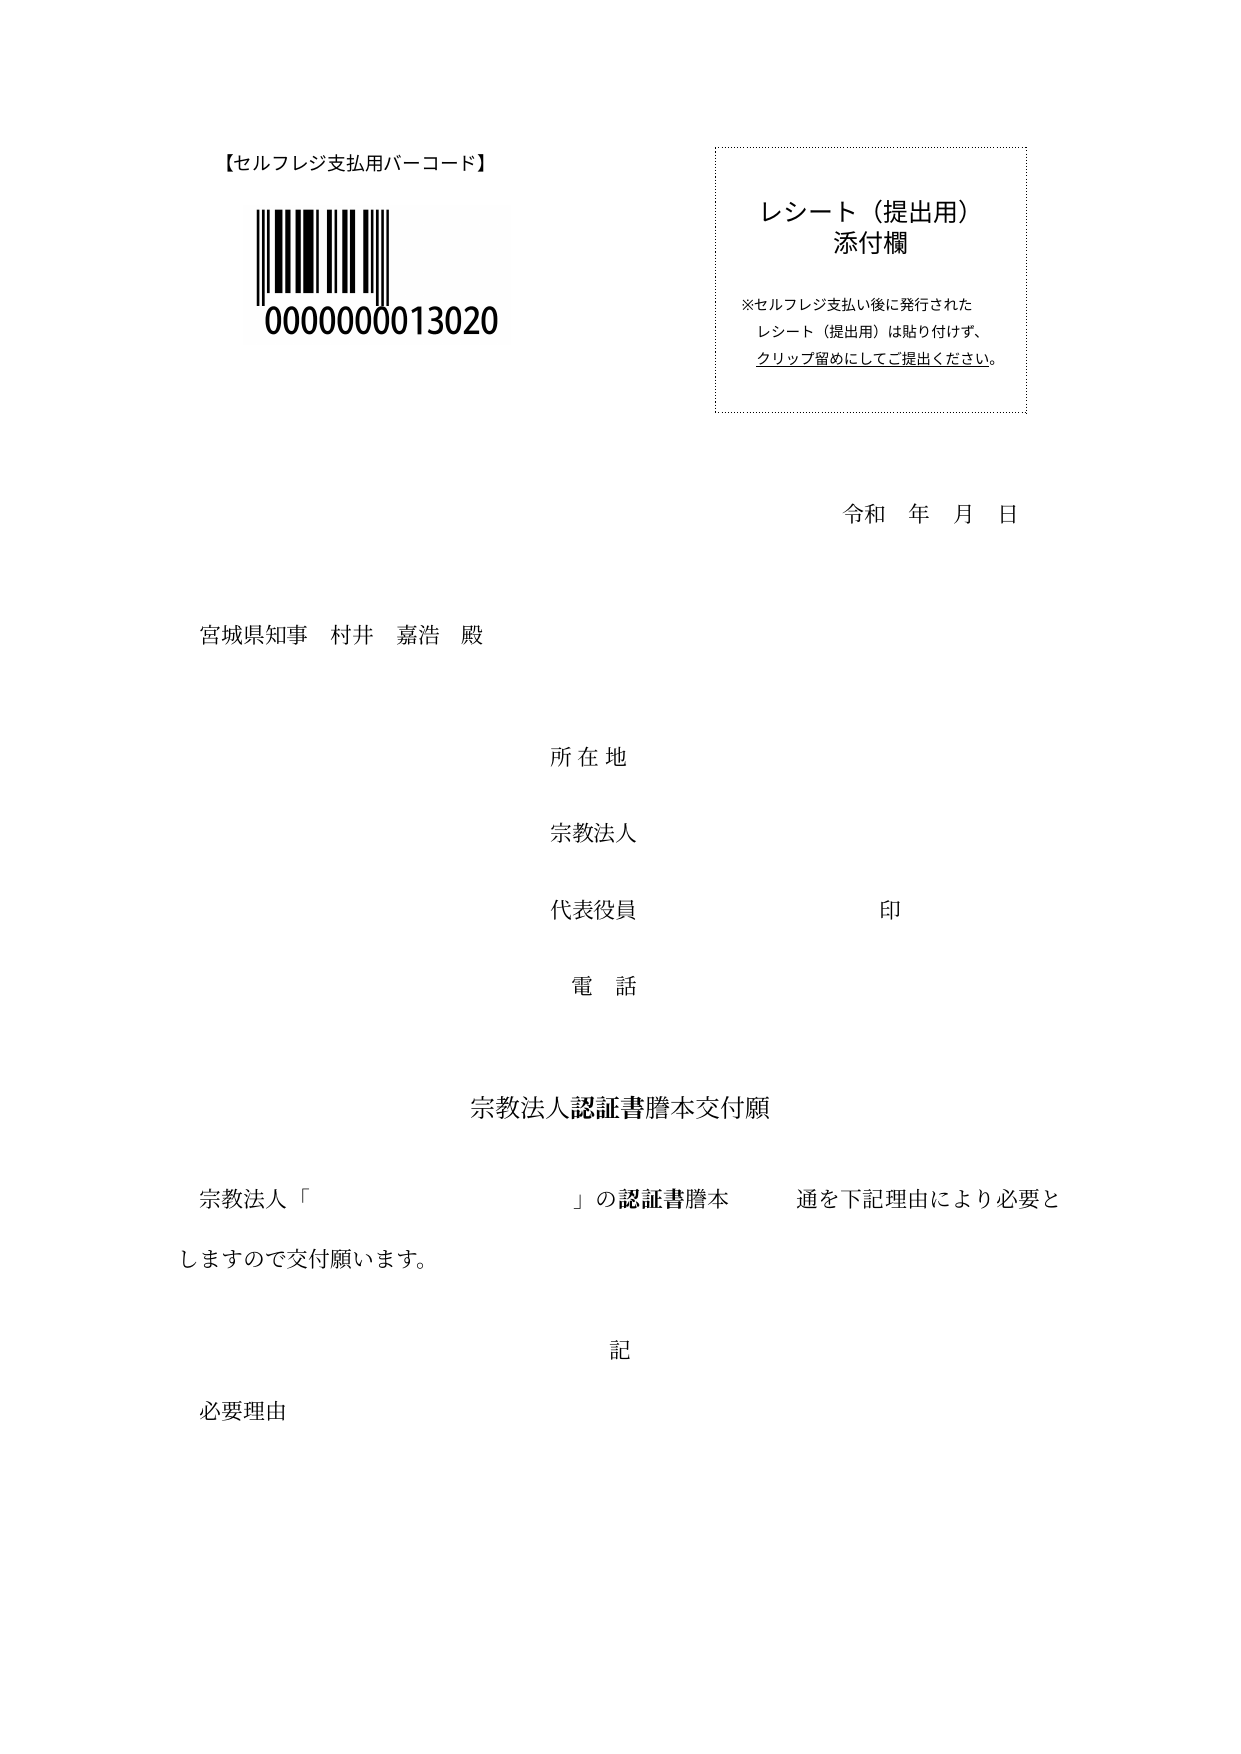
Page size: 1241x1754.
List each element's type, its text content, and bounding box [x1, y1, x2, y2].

text 令和 年 月 日 [177, 483, 1019, 543]
text 所 在 地 [177, 726, 1063, 786]
text 電 話 [177, 955, 1063, 1015]
text 宗教法人認証書謄本交付願 [177, 1076, 1063, 1137]
text 宮城県知事 村井 嘉浩 殿 [177, 604, 1063, 665]
picture [242, 205, 511, 345]
text 宗教法人 [177, 802, 1063, 863]
table_header 【セルフレジ支払用バーコード】 [166, 147, 716, 412]
text 必要理由 [177, 1379, 1063, 1440]
text 代表役員 印 [177, 878, 1063, 939]
text 記 [177, 1319, 1063, 1379]
text 宗教法人「 」の認証書謄本 通を下記理由により必要としますので交付願います。 [177, 1167, 1063, 1288]
table_header レシート（提出用） 添付欄 ※セルフレジ支払い後に発行された レシート（提出用）は貼り付けず、 クリップ留めにしてご提出ください。 [716, 147, 1026, 412]
